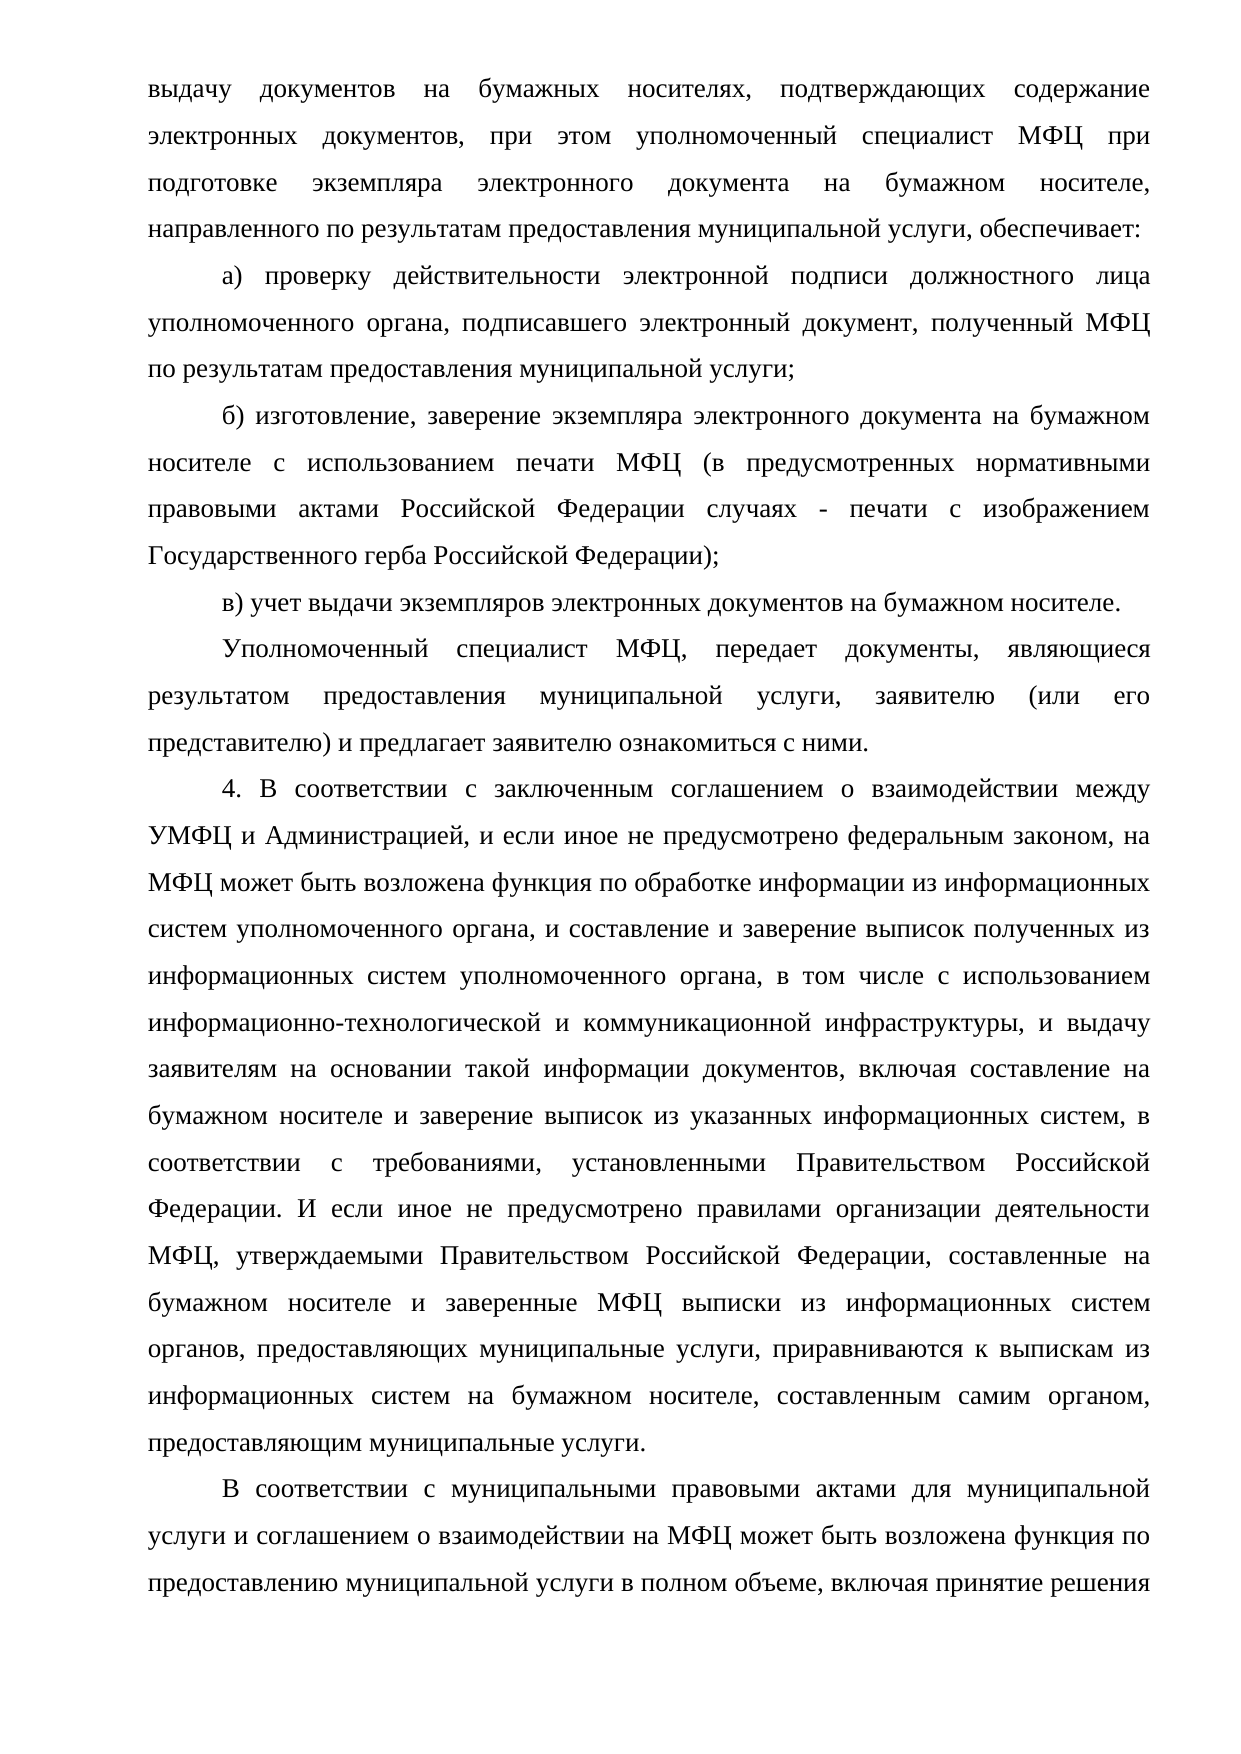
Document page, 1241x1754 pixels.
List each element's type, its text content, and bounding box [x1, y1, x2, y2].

text б) изготовление, заверение экземпляра электронного документа на бумажном носителе с использованием печати МФЦ (в предусмотренных нормативными правовыми актами Российской Федерации случаях - печати с изображением Государственного герба Российской Федерации); [148, 399, 1152, 570]
text Уполномоченный специалист МФЦ, передает документы, являющиеся результатом предоставления муниципальной услуги, заявителю (или его представителю) и предлагает заявителю ознакомиться с ними. [148, 632, 1152, 757]
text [148, 1472, 1152, 1597]
text 4. В соответствии с заключенным соглашением о взаимодействии между УМФЦ и Администрацией, и если иное не предусмотрено федеральным законом, на МФЦ может быть возложена функция по обработке информации из информационных систем уполномоченного органа, и составление и заверение выписок полученных из информационных систем уполномоченного органа, в том числе с использованием информационно-технологической и коммуникационной инфраструктуры, и выдачу заявителям на основании такой информации документов, включая составление на бумажном носителе и заверение выписок из указанных информационных систем, в соответствии с требованиями, установленными Правительством Российской Федерации. И если иное не предусмотрено правилами организации деятельности МФЦ, утверждаемыми Правительством Российской Федерации, составленные на бумажном носителе и заверенные МФЦ выписки из информационных систем органов, предоставляющих муниципальные услуги, приравниваются к выпискам из информационных систем на бумажном носителе, составленным самим органом, предоставляющим муниципальные услуги. [148, 772, 1152, 1457]
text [148, 72, 1152, 244]
text а) проверку действительности электронной подписи должностного лица уполномоченного органа, подписавшего электронный документ, полученный МФЦ по результатам предоставления муниципальной услуги; [148, 259, 1152, 384]
text в) учет выдачи экземпляров электронных документов на бумажном носителе. [148, 586, 1152, 617]
